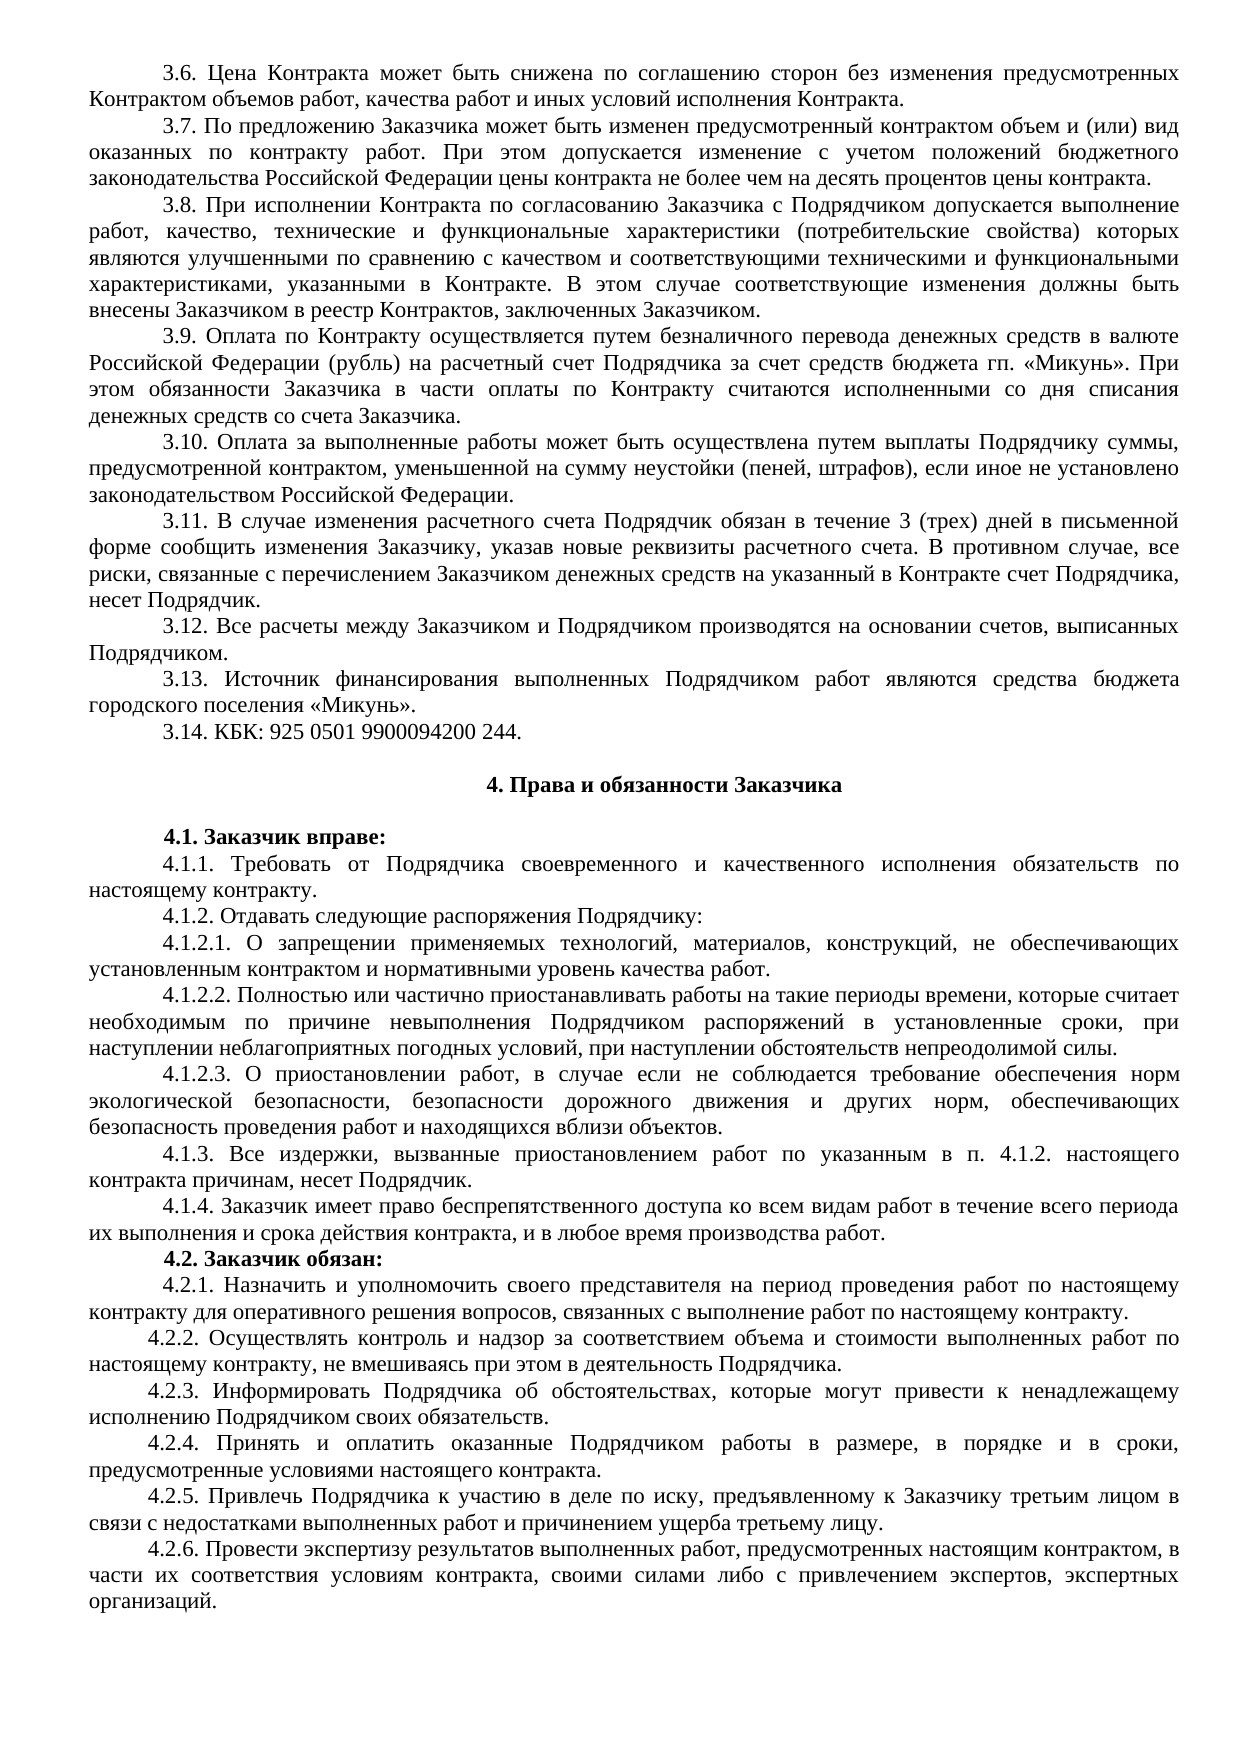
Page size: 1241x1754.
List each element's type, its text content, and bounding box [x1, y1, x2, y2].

text 3.7. По предложению Заказчика может быть изменен предусмотренный контрактом объем и (или) вид оказанных по контракту работ. При этом допускается изменение с учетом положений бюджетного законодательства Российской Федерации цены контракта не более чем на десять процентов цены контракта. [89, 112, 1181, 191]
text 3.13. Источник финансирования выполненных Подрядчиком работ являются средства бюджета городского поселения «Микунь». [89, 665, 1181, 718]
text 4.2.5. Привлечь Подрядчика к участию в деле по иску, предъявленному к Заказчику третьим лицом в связи с недостатками выполненных работ и причинением ущерба третьему лицу. [89, 1482, 1181, 1535]
text 3.11. В случае изменения расчетного счета Подрядчик обязан в течение 3 (трех) дней в письменной форме сообщить изменения Заказчику, указав новые реквизиты расчетного счета. В противном случае, все риски, связанные с перечислением Заказчиком денежных средств на указанный в Контракте счет Подрядчика, несет Подрядчик. [89, 507, 1181, 612]
text 3.10. Оплата за выполненные работы может быть осуществлена путем выплаты Подрядчику суммы, предусмотренной контрактом, уменьшенной на сумму неустойки (пеней, штрафов), если иное не установлено законодательством Российской Федерации. [89, 428, 1181, 507]
text 3.8. При исполнении Контракта по согласованию Заказчика с Подрядчиком допускается выполнение работ, качество, технические и функциональные характеристики (потребительские свойства) которых являются улучшенными по сравнению с качеством и соответствующими техническими и функциональными характеристиками, указанными в Контракте. В этом случае соответствующие изменения должны быть внесены Заказчиком в реестр Контрактов, заключенных Заказчиком. [89, 191, 1181, 323]
text 3.9. Оплата по Контракту осуществляется путем безналичного перевода денежных средств в валюте Российской Федерации (рубль) на расчетный счет Подрядчика за счет средств бюджета гп. «Микунь». При этом обязанности Заказчика в части оплаты по Контракту считаются исполненными со дня списания денежных средств со счета Заказчика. [89, 323, 1181, 428]
text 4.2.4. Принять и оплатить оказанные Подрядчиком работы в размере, в порядке и в сроки, предусмотренные условиями настоящего контракта. [89, 1429, 1181, 1482]
text 4.1. Заказчик вправе: [89, 823, 1181, 850]
text 4.2.1. Назначить и уполномочить своего представителя на период проведения работ по настоящему контракту для оперативного решения вопросов, связанных с выполнение работ по настоящему контракту. [89, 1271, 1181, 1324]
text 4.2.3. Информировать Подрядчика об обстоятельствах, которые могут привести к ненадлежащему исполнению Подрядчиком своих обязательств. [89, 1377, 1181, 1429]
text 4.1.2.2. Полностью или частично приостанавливать работы на такие периоды времени, которые считает необходимым по причине невыполнения Подрядчиком распоряжений в установленные сроки, при наступлении неблагоприятных погодных условий, при наступлении обстоятельств непреодолимой силы. [89, 981, 1181, 1061]
text 4.1.2. Отдавать следующие распоряжения Подрядчику: [89, 902, 1181, 929]
text 4.1.4. Заказчик имеет право беспрепятственного доступа ко всем видам работ в течение всего периода их выполнения и срока действия контракта, и в любое время производства работ. [89, 1192, 1181, 1245]
text 3.14. КБК: 925 0501 9900094200 244. [89, 718, 1181, 744]
text 4.1.2.1. О запрещении применяемых технологий, материалов, конструкций, не обеспечивающих установленным контрактом и нормативными уровень качества работ. [89, 929, 1181, 981]
text 4.1.1. Требовать от Подрядчика своевременного и качественного исполнения обязательств по настоящему контракту. [89, 850, 1181, 902]
text 4. Права и обязанности Заказчика [89, 771, 1181, 797]
text 4.2. Заказчик обязан: [89, 1245, 1181, 1271]
text 3.6. Цена Контракта может быть снижена по соглашению сторон без изменения предусмотренных Контрактом объемов работ, качества работ и иных условий исполнения Контракта. [89, 59, 1181, 112]
text 3.12. Все расчеты между Заказчиком и Подрядчиком производятся на основании счетов, выписанных Подрядчиком. [89, 612, 1181, 665]
text 4.1.2.3. О приостановлении работ, в случае если не соблюдается требование обеспечения норм экологической безопасности, безопасности дорожного движения и других норм, обеспечивающих безопасность проведения работ и находящихся вблизи объектов. [89, 1061, 1181, 1139]
text 4.2.2. Осуществлять контроль и надзор за соответствием объема и стоимости выполненных работ по настоящему контракту, не вмешиваясь при этом в деятельность Подрядчика. [89, 1324, 1181, 1377]
text 4.2.6. Провести экспертизу результатов выполненных работ, предусмотренных настоящим контрактом, в части их соответствия условиям контракта, своими силами либо с привлечением экспертов, экспертных организаций. [89, 1535, 1181, 1614]
text 4.1.3. Все издержки, вызванные приостановлением работ по указанным в п. 4.1.2. настоящего контракта причинам, несет Подрядчик. [89, 1139, 1181, 1192]
